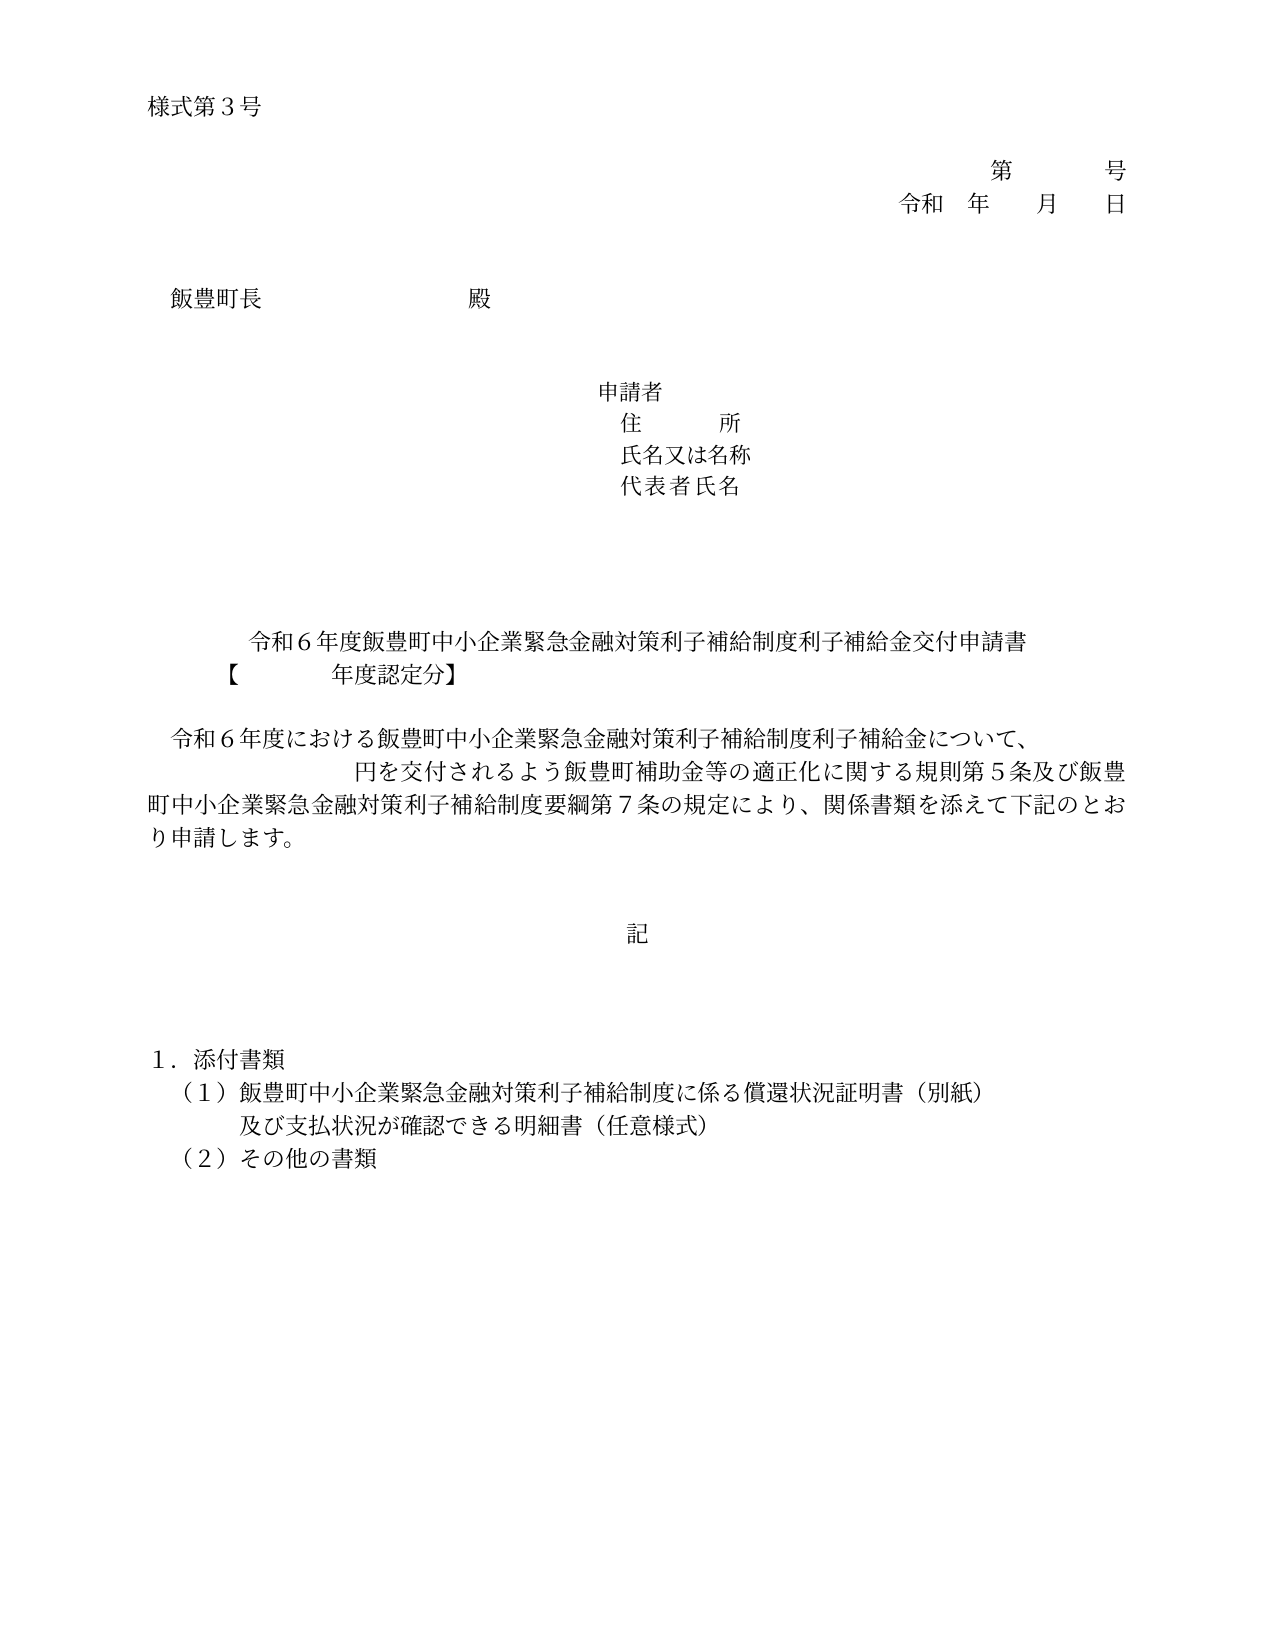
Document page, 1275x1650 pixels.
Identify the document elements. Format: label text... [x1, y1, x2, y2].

text 飯豊町長 殿 [148, 281, 1127, 314]
text 様式第３号 [148, 89, 1127, 122]
text １．添付書類 [148, 1042, 1127, 1075]
text 令和６年度における飯豊町中小企業緊急金融対策利子補給制度利子補給金について、 [148, 722, 1127, 754]
text （２）その他の書類 [148, 1141, 1127, 1174]
subtitle 記 [148, 916, 1127, 949]
text 円を交付されるよう飯豊町補助金等の適正化に関する規則第５条及び飯豊町中小企業緊急金融対策利子補給制度要綱第７条の規定により、関係書類を添えて下記のとおり申請します。 [148, 754, 1127, 853]
text 及び支払状況が確認できる明細書（任意様式） [148, 1108, 1127, 1141]
text 【 年度認定分】 [148, 657, 1127, 690]
text （１）飯豊町中小企業緊急金融対策利子補給制度に係る償還状況証明書（別紙） [148, 1075, 1127, 1108]
text 氏名又は名称 [148, 438, 1127, 469]
text 代表者氏名 [148, 469, 1127, 501]
text 申請者 [148, 375, 1127, 407]
text 住 所 [148, 407, 1127, 438]
text 令和６年度飯豊町中小企業緊急金融対策利子補給制度利子補給金交付申請書 [148, 624, 1127, 657]
text 令和 年 月 日 [148, 186, 1127, 219]
text 第号 [148, 153, 1127, 186]
